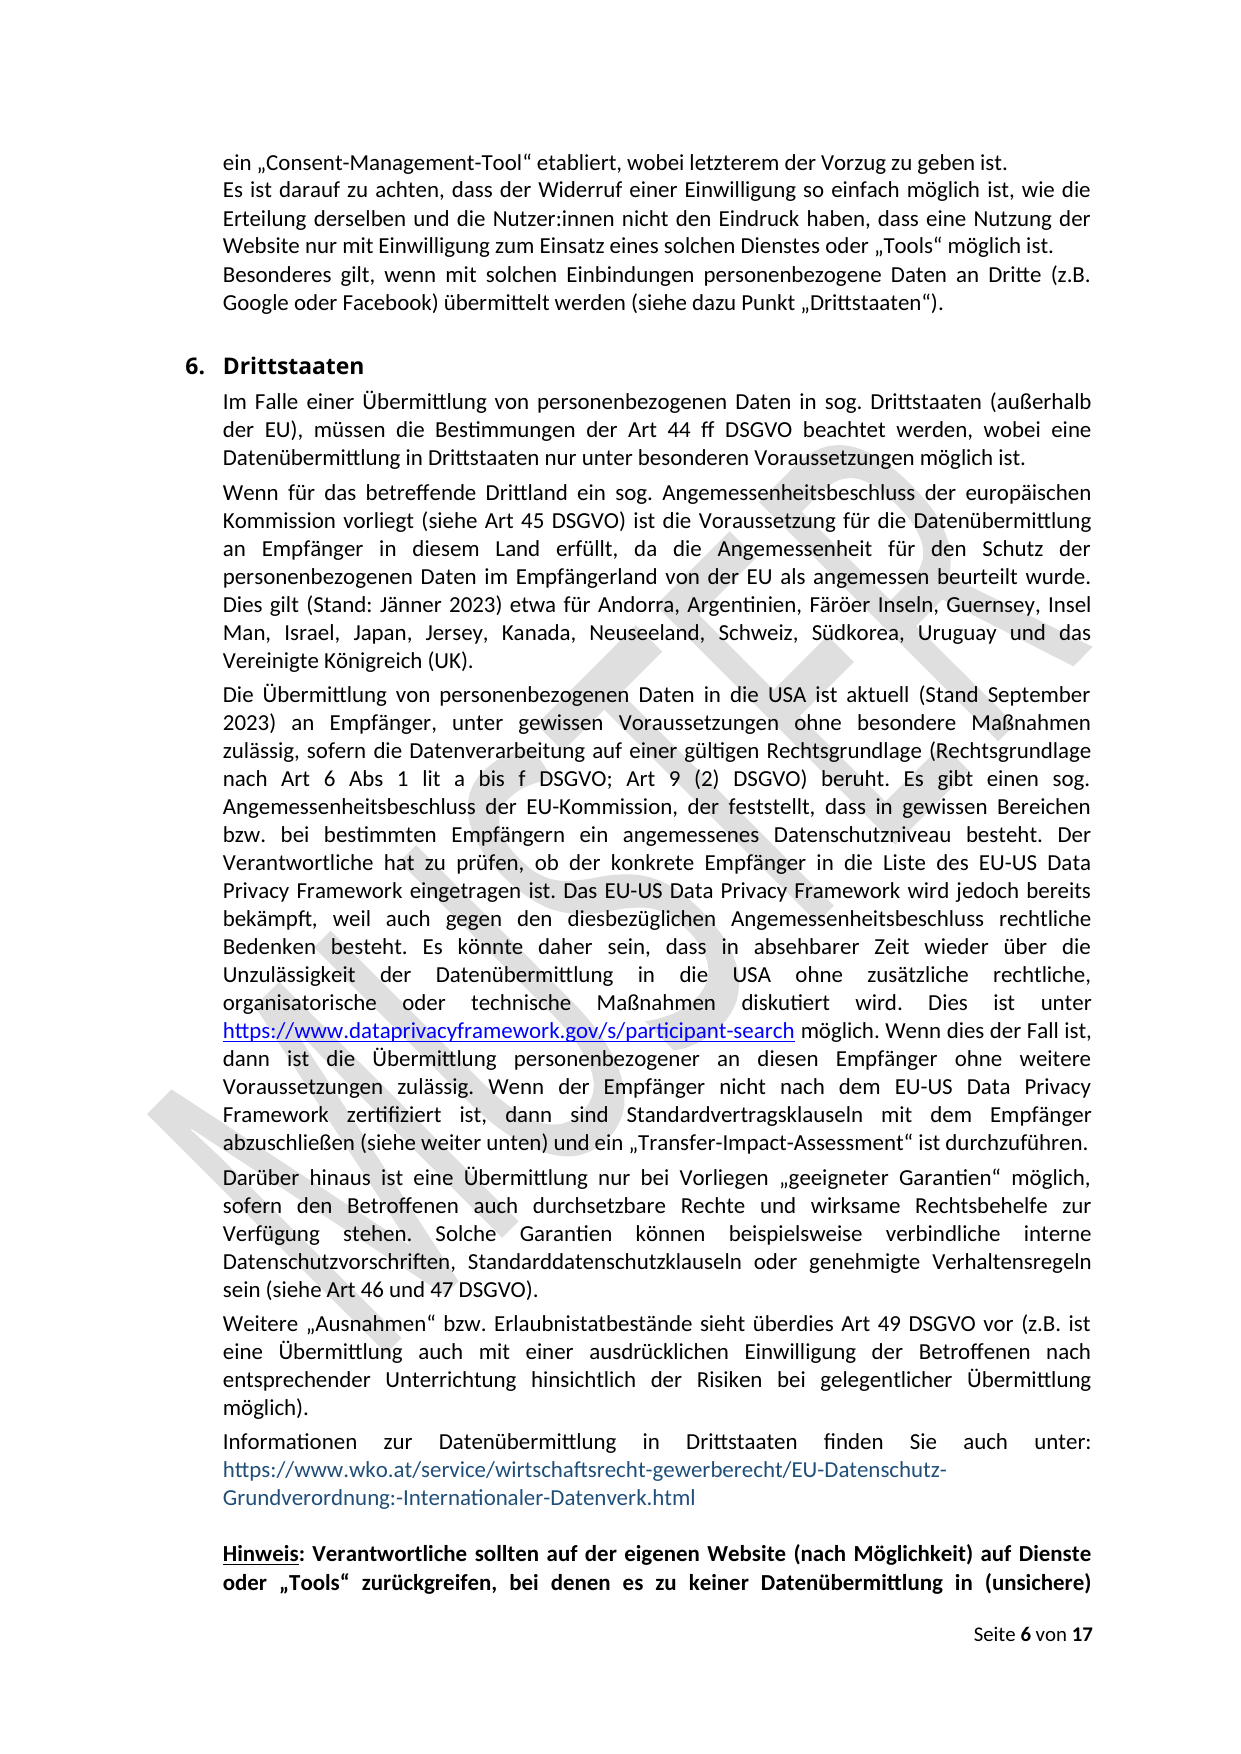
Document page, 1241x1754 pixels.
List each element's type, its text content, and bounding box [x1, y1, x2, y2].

text Im Falle einer Übermittlung von personenbezogenen Daten in sog. Drittstaaten (außerhalb der EU), müssen die Bestimmungen der Art 44 ff DSGVO beachtet werden, wobei eine Datenübermittlung in Drittstaaten nur unter besonderen Voraussetzungen möglich ist. [223, 387, 1093, 472]
text Weitere „Ausnahmen“ bzw. Erlaubnistatbestände sieht überdies Art 49 DSGVO vor (z.B. ist eine Übermittlung auch mit einer ausdrücklichen Einwilligung der Betroffenen nach entsprechender Unterrichtung hinsichtlich der Risiken bei gelegentlicher Übermittlung möglich). [223, 1309, 1093, 1421]
text Besonderes gilt, wenn mit solchen Einbindungen personenbezogene Daten an Dritte (z.B. Google oder Facebook) übermittelt werden (siehe dazu Punkt „Drittstaaten“). [223, 260, 1093, 316]
text Wenn für das betreffende Drittland ein sog. Angemessenheitsbeschluss der europäischen Kommission vorliegt (siehe Art 45 DSGVO) ist die Voraussetzung für die Datenübermittlung an Empfänger in diesem Land erfüllt, da die Angemessenheit für den Schutz der personenbezogenen Daten im Empfängerland von der EU als angemessen beurteilt wurde. Dies gilt (Stand: Jänner 2023) etwa für Andorra, Argentinien, Färöer Inseln, Guernsey, Insel Man, Israel, Japan, Jersey, Kanada, Neuseeland, Schweiz, Südkorea, Uruguay und das Vereinigte Königreich (UK). [223, 478, 1093, 674]
list Drittstaaten [185, 350, 1093, 381]
text Darüber hinaus ist eine Übermittlung nur bei Vorliegen „geeigneter Garantien“ möglich, sofern den Betroffenen auch durchsetzbare Rechte und wirksame Rechtsbehelfe zur Verfügung stehen. Solche Garantien können beispielsweise verbindliche interne Datenschutzvorschriften, Standarddatenschutzklauseln oder genehmigte Verhaltensregeln sein (siehe Art 46 und 47 DSGVO). [223, 1163, 1093, 1303]
text Es ist darauf zu achten, dass der Widerruf einer Einwilligung so einfach möglich ist, wie die Erteilung derselben und die Nutzer:innen nicht den Eindruck haben, dass eine Nutzung der Website nur mit Einwilligung zum Einsatz eines solchen Dienstes oder „Tools“ möglich ist. [223, 176, 1093, 260]
list Informationen zur Datenübermittlung in Drittstaaten finden Sie auch unter: https://www.wko.at/service/wirtschaftsrecht-gewerberecht/EU-Datenschutz-Grundverordnung:-Internationaler-Datenverk.html [223, 1427, 1093, 1512]
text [223, 148, 1093, 176]
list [223, 1539, 1093, 1596]
text Die Übermittlung von personenbezogenen Daten in die USA ist aktuell (Stand September 2023) an Empfänger, unter gewissen Voraussetzungen ohne besondere Maßnahmen zulässig, sofern die Datenverarbeitung auf einer gültigen Rechtsgrundlage (Rechtsgrundlage nach Art 6 Abs 1 lit a bis f DSGVO; Art 9 (2) DSGVO) beruht. Es gibt einen sog. Angemessenheitsbeschluss der EU-Kommission, der feststellt, dass in gewissen Bereichen bzw. bei bestimmten Empfängern ein angemessenes Datenschutzniveau besteht. Der Verantwortliche hat zu prüfen, ob der konkrete Empfänger in die Liste des EU-US Data Privacy Framework eingetragen ist. Das EU-US Data Privacy Framework wird jedoch bereits bekämpft, weil auch gegen den diesbezüglichen Angemessenheitsbeschluss rechtliche Bedenken besteht. Es könnte daher sein, dass in absehbarer Zeit wieder über die Unzulässigkeit der Datenübermittlung in die USA ohne zusätzliche rechtliche, organisatorische oder technische Maßnahmen diskutiert wird. Dies ist unter https://www.dataprivacyframework.gov/s/participant-search möglich. Wenn dies der Fall ist, dann ist die Übermittlung personenbezogener an diesen Empfänger ohne weitere Voraussetzungen zulässig. Wenn der Empfänger nicht nach dem EU-US Data Privacy Framework zertifiziert ist, dann sind Standardvertragsklauseln mit dem Empfänger abzuschließen (siehe weiter unten) und ein „Transfer-Impact-Assessment“ ist durchzuführen. [223, 680, 1093, 1157]
